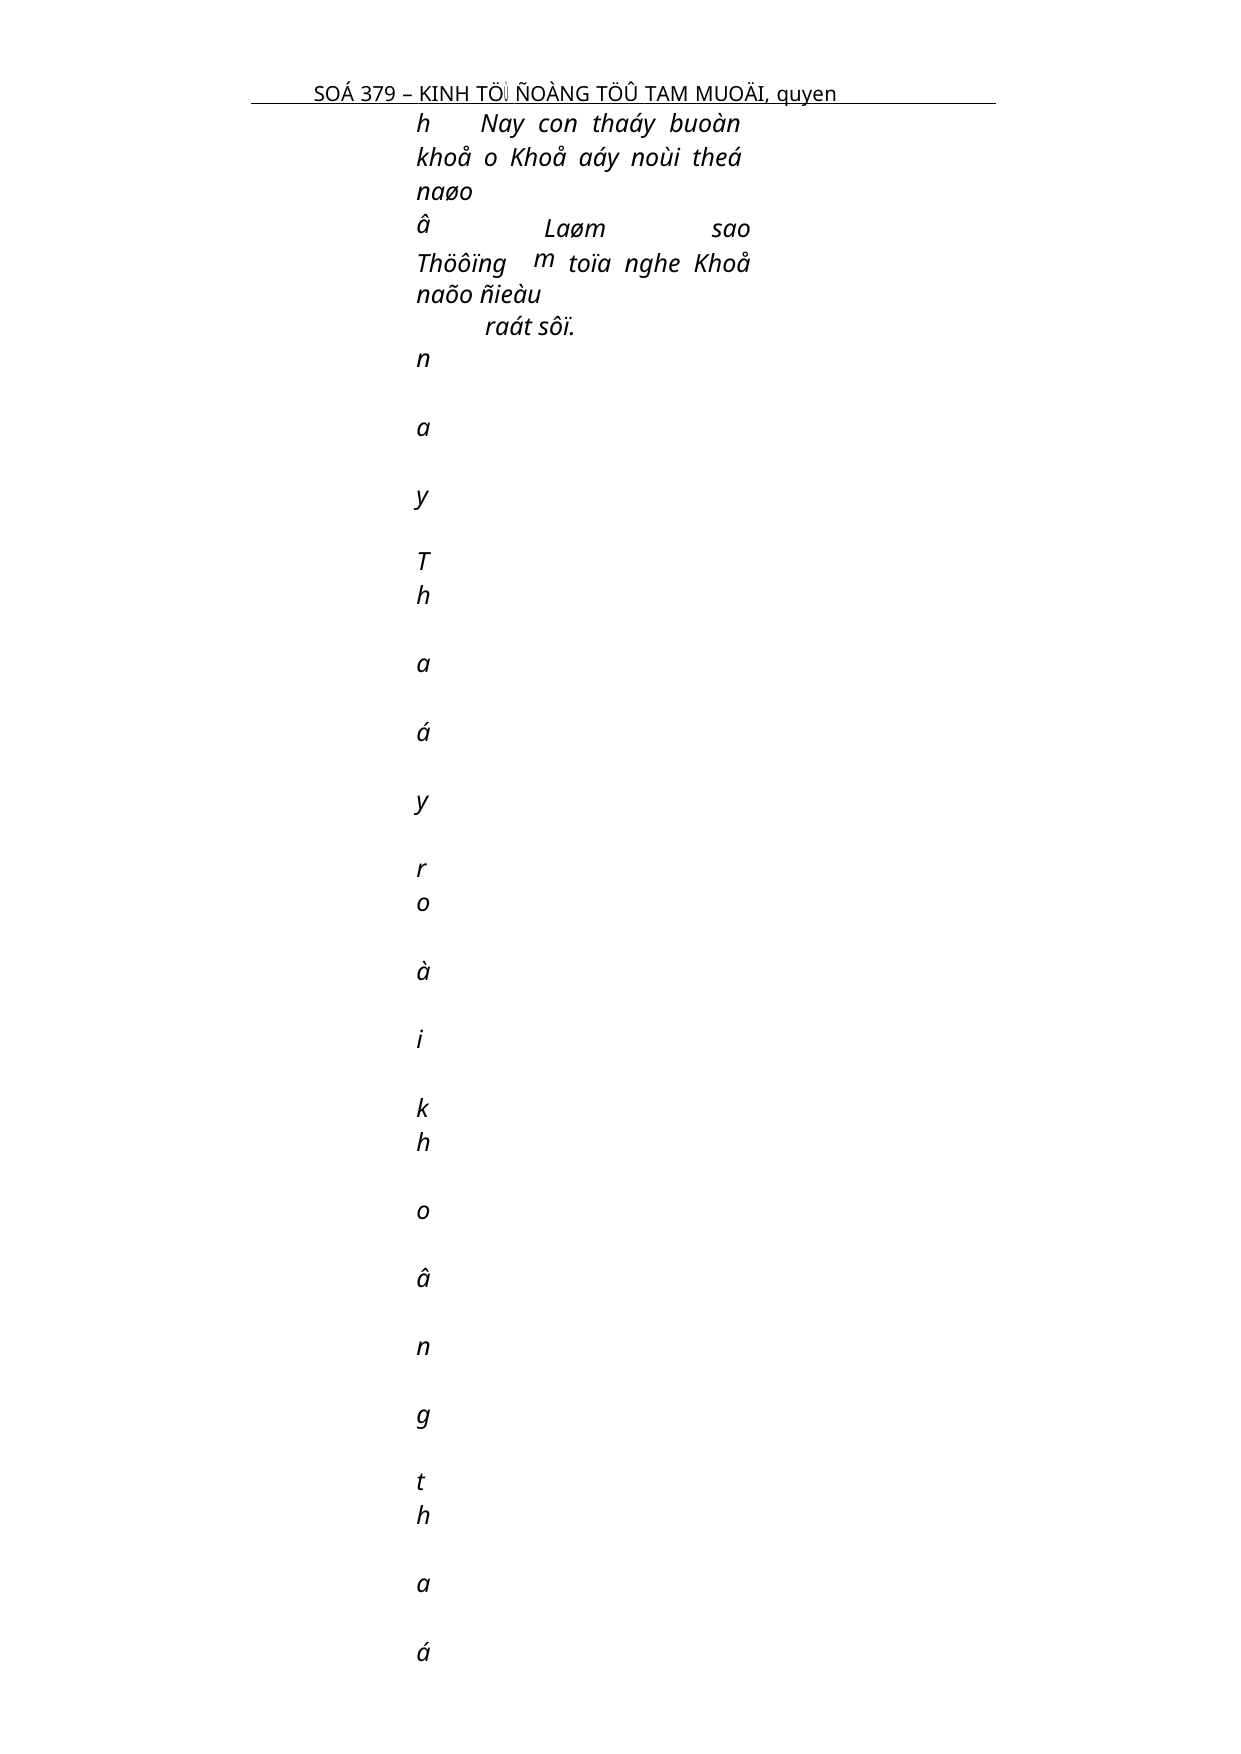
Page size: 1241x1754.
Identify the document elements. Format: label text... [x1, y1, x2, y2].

text t h a á y [416, 1464, 429, 1702]
text n a y [416, 341, 429, 511]
text SOÁ 379 – KINH TÖÙ ÑOÀNG TÖÛ TAM MUOÄI, quyen [251, 84, 1065, 106]
text k h o â n g [416, 1090, 429, 1431]
text r o à i [416, 851, 429, 1055]
text T [416, 543, 1065, 578]
text raát sôï. [485, 311, 1065, 341]
text â Laøm sao Thöôïng m toïa nghe Khoå naõo ñieàu [416, 209, 751, 311]
text h Nay con thaáy buoàn khoå o Khoå aáy noùi theá naøo [416, 106, 742, 208]
text h a á y [416, 578, 429, 816]
